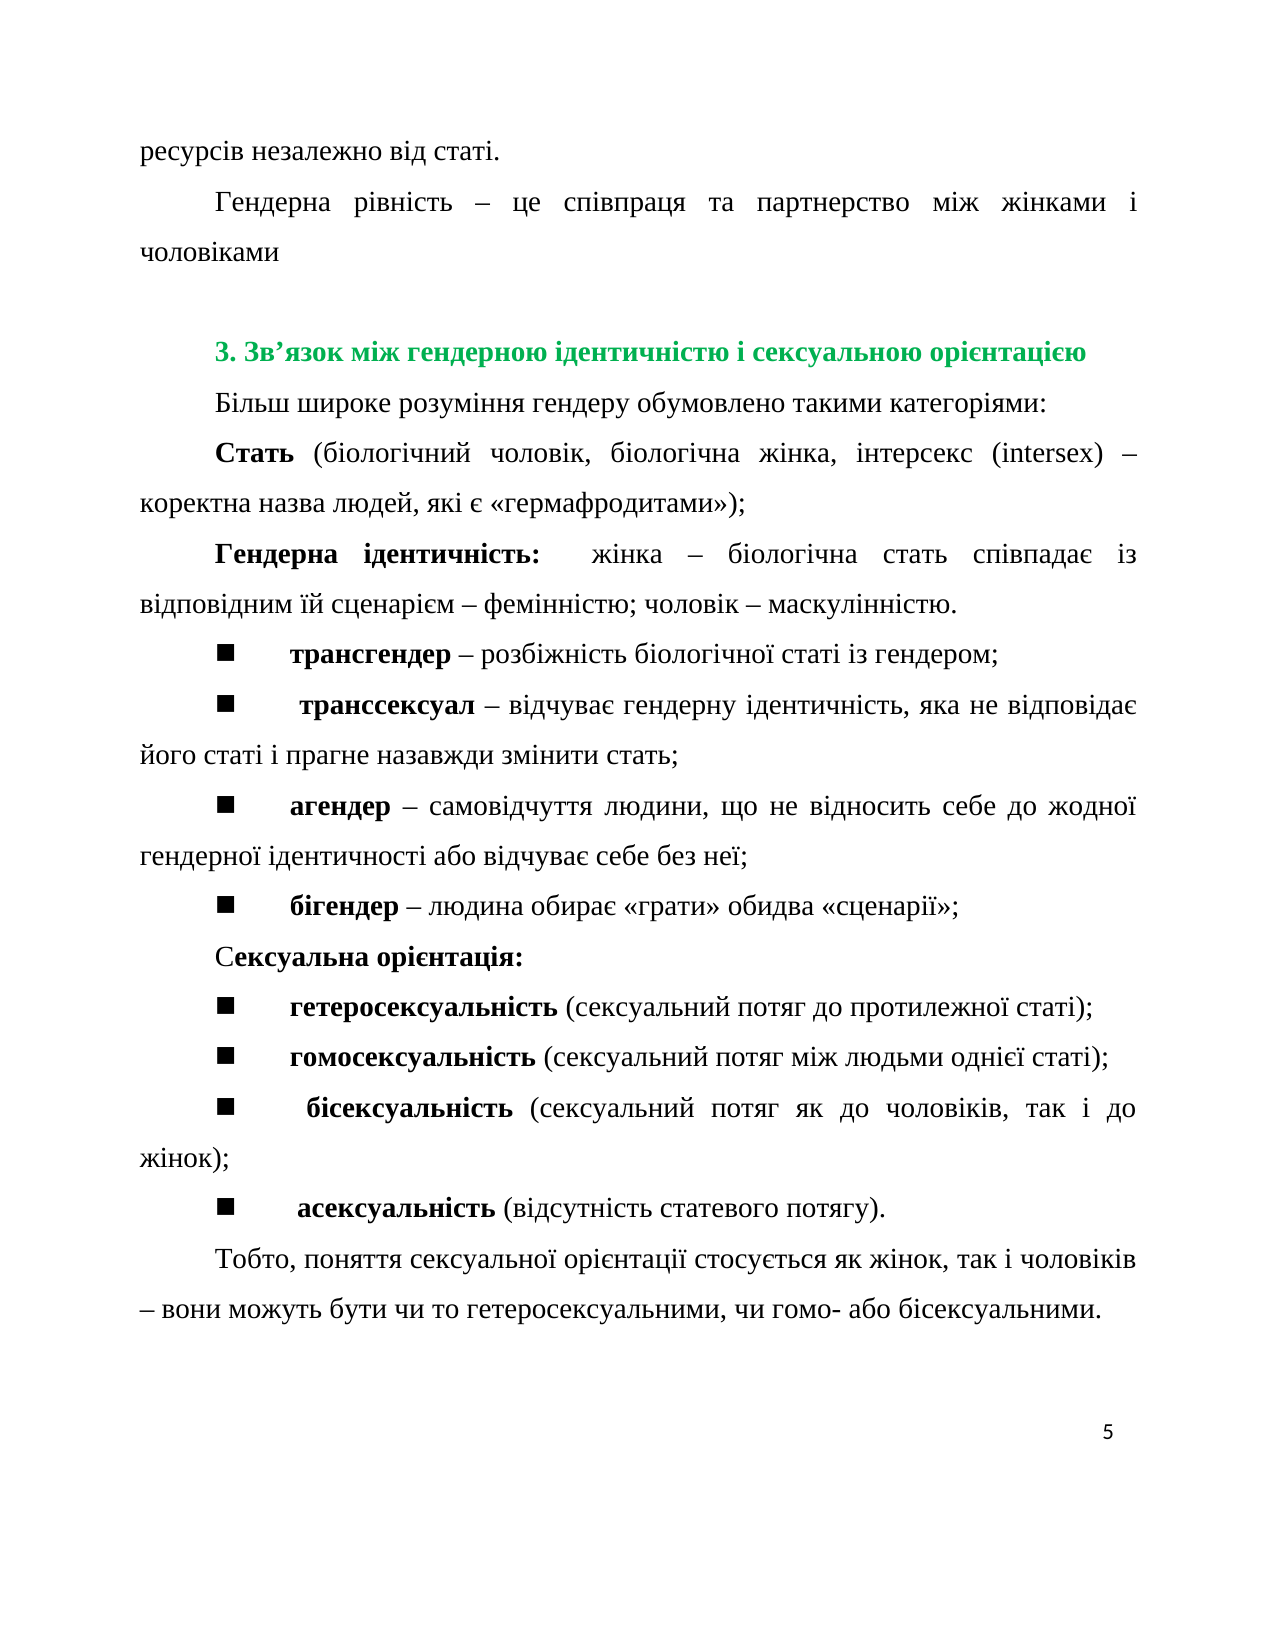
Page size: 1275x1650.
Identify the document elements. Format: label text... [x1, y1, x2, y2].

text Сексуальна орієнтація: [139, 939, 1137, 972]
text Стать (біологічний чоловік, біологічна жінка, інтерсекс (intersex) – коректна назва людей, які є «гермафродитами»); [139, 435, 1137, 519]
list транссексуал – відчуває гендерну ідентичність, яка не відповідає його статі і прагне назавжди змінити стать; [139, 687, 1137, 771]
text Гендерна ідентичність: жінка – біологічна стать співпадає із відповідним їй сценарієм – фемінністю; чоловік – маскулінністю. [139, 536, 1137, 620]
list асексуальність (відсутність статевого потягу). [139, 1191, 1137, 1224]
list бісексуальність (сексуальний потяг як до чоловіків, так і до жінок); [139, 1090, 1137, 1174]
text 3. Зв’язок між гендерною ідентичністю і сексуальною орієнтацією [139, 334, 1137, 368]
text Тобто, поняття сексуальної орієнтації стосується як жінок, так і чоловіків – вони можуть бути чи то гетеросексуальними, чи гомо- або бісексуальними. [139, 1241, 1137, 1325]
list гомосексуальність (сексуальний потяг між людьми однієї статі); [139, 1039, 1137, 1073]
text Більш широке розуміння гендеру обумовлено такими категоріями: [139, 385, 1137, 418]
list гетеросексуальність (сексуальний потяг до протилежної статі); [139, 989, 1137, 1023]
list бігендер – людина обирає «грати» обидва «сценарії»; [139, 888, 1137, 922]
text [139, 133, 1137, 167]
text Гендерна рівність – це співпраця та партнерство між жінками і чоловіками [139, 184, 1137, 267]
list трансгендер – розбіжність біологічної статі із гендером; [139, 636, 1137, 670]
list агендер – самовідчуття людини, що не відносить себе до жодної гендерної ідентичності або відчуває себе без неї; [139, 788, 1137, 872]
